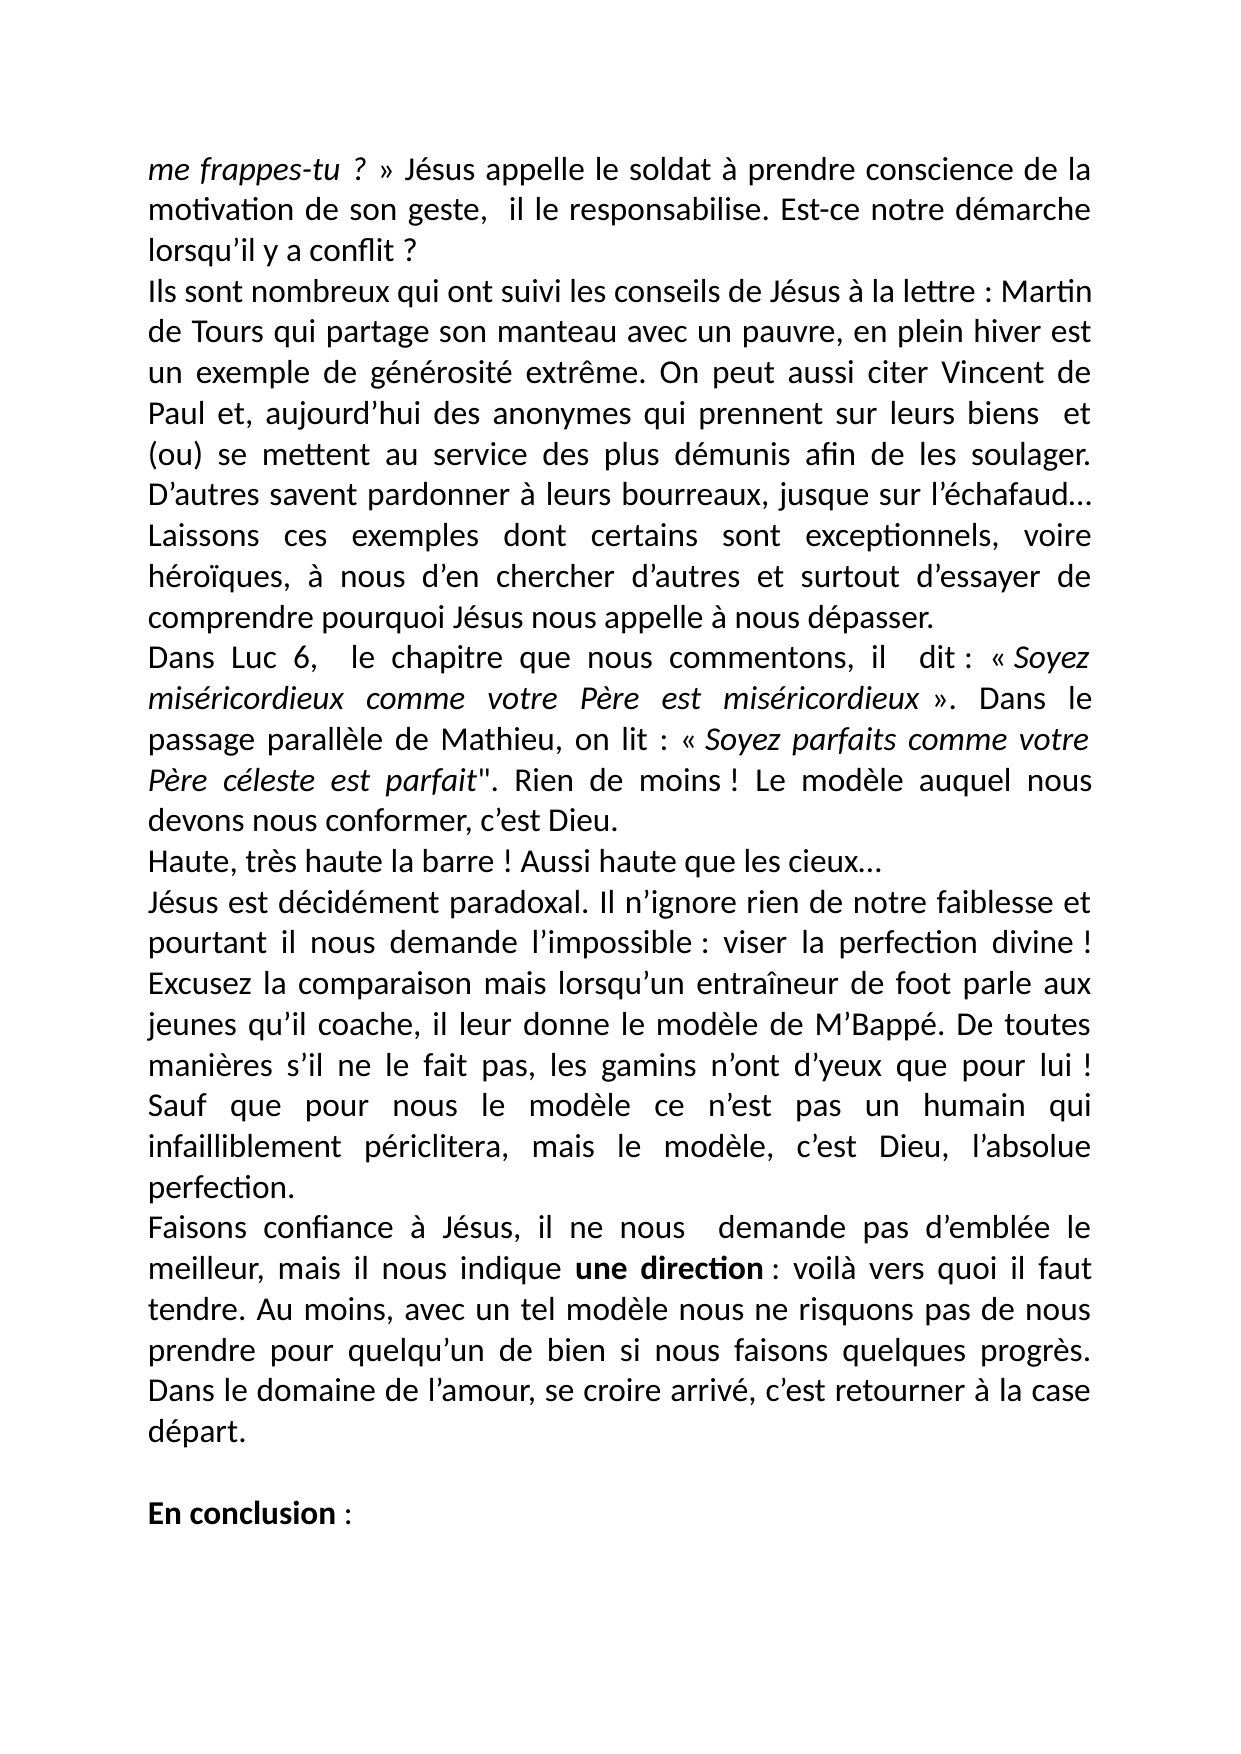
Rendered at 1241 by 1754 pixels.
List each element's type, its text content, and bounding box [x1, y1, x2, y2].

text Ils sont nombreux qui ont suivi les conseils de Jésus à la lettre : Martin de Tours qui partage son manteau avec un pauvre, en plein hiver est un exemple de générosité extrême. On peut aussi citer Vincent de Paul et, aujourd’hui des anonymes qui prennent sur leurs biens et (ou) se mettent au service des plus démunis afin de les soulager. D’autres savent pardonner à leurs bourreaux, jusque sur l’échafaud… Laissons ces exemples dont certains sont exceptionnels, voire héroïques, à nous d’en chercher d’autres et surtout d’essayer de comprendre pourquoi Jésus nous appelle à nous dépasser. [148, 270, 1093, 636]
text Jésus est décidément paradoxal. Il n’ignore rien de notre faiblesse et pourtant il nous demande l’impossible : viser la perfection divine ! Excusez la comparaison mais lorsqu’un entraîneur de foot parle aux jeunes qu’il coache, il leur donne le modèle de M’Bappé. De toutes manières s’il ne le fait pas, les gamins n’ont d’yeux que pour lui ! Sauf que pour nous le modèle ce n’est pas un humain qui infailliblement périclitera, mais le modèle, c’est Dieu, l’absolue perfection. [148, 881, 1093, 1207]
text Dans Luc 6, le chapitre que nous commentons, il dit : « Soyez miséricordieux comme votre Père est miséricordieux ». Dans le passage parallèle de Mathieu, on lit : « Soyez parfaits comme votre Père céleste est parfait". Rien de moins ! Le modèle auquel nous devons nous conformer, c’est Dieu. [148, 636, 1093, 840]
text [148, 148, 1093, 270]
text Haute, très haute la barre ! Aussi haute que les cieux… [148, 840, 1093, 881]
text Faisons confiance à Jésus, il ne nous demande pas d’emblée le meilleur, mais il nous indique une direction : voilà vers quoi il faut tendre. Au moins, avec un tel modèle nous ne risquons pas de nous prendre pour quelqu’un de bien si nous faisons quelques progrès. Dans le domaine de l’amour, se croire arrivé, c’est retourner à la case départ. [148, 1207, 1093, 1451]
text En conclusion : [148, 1492, 1093, 1532]
